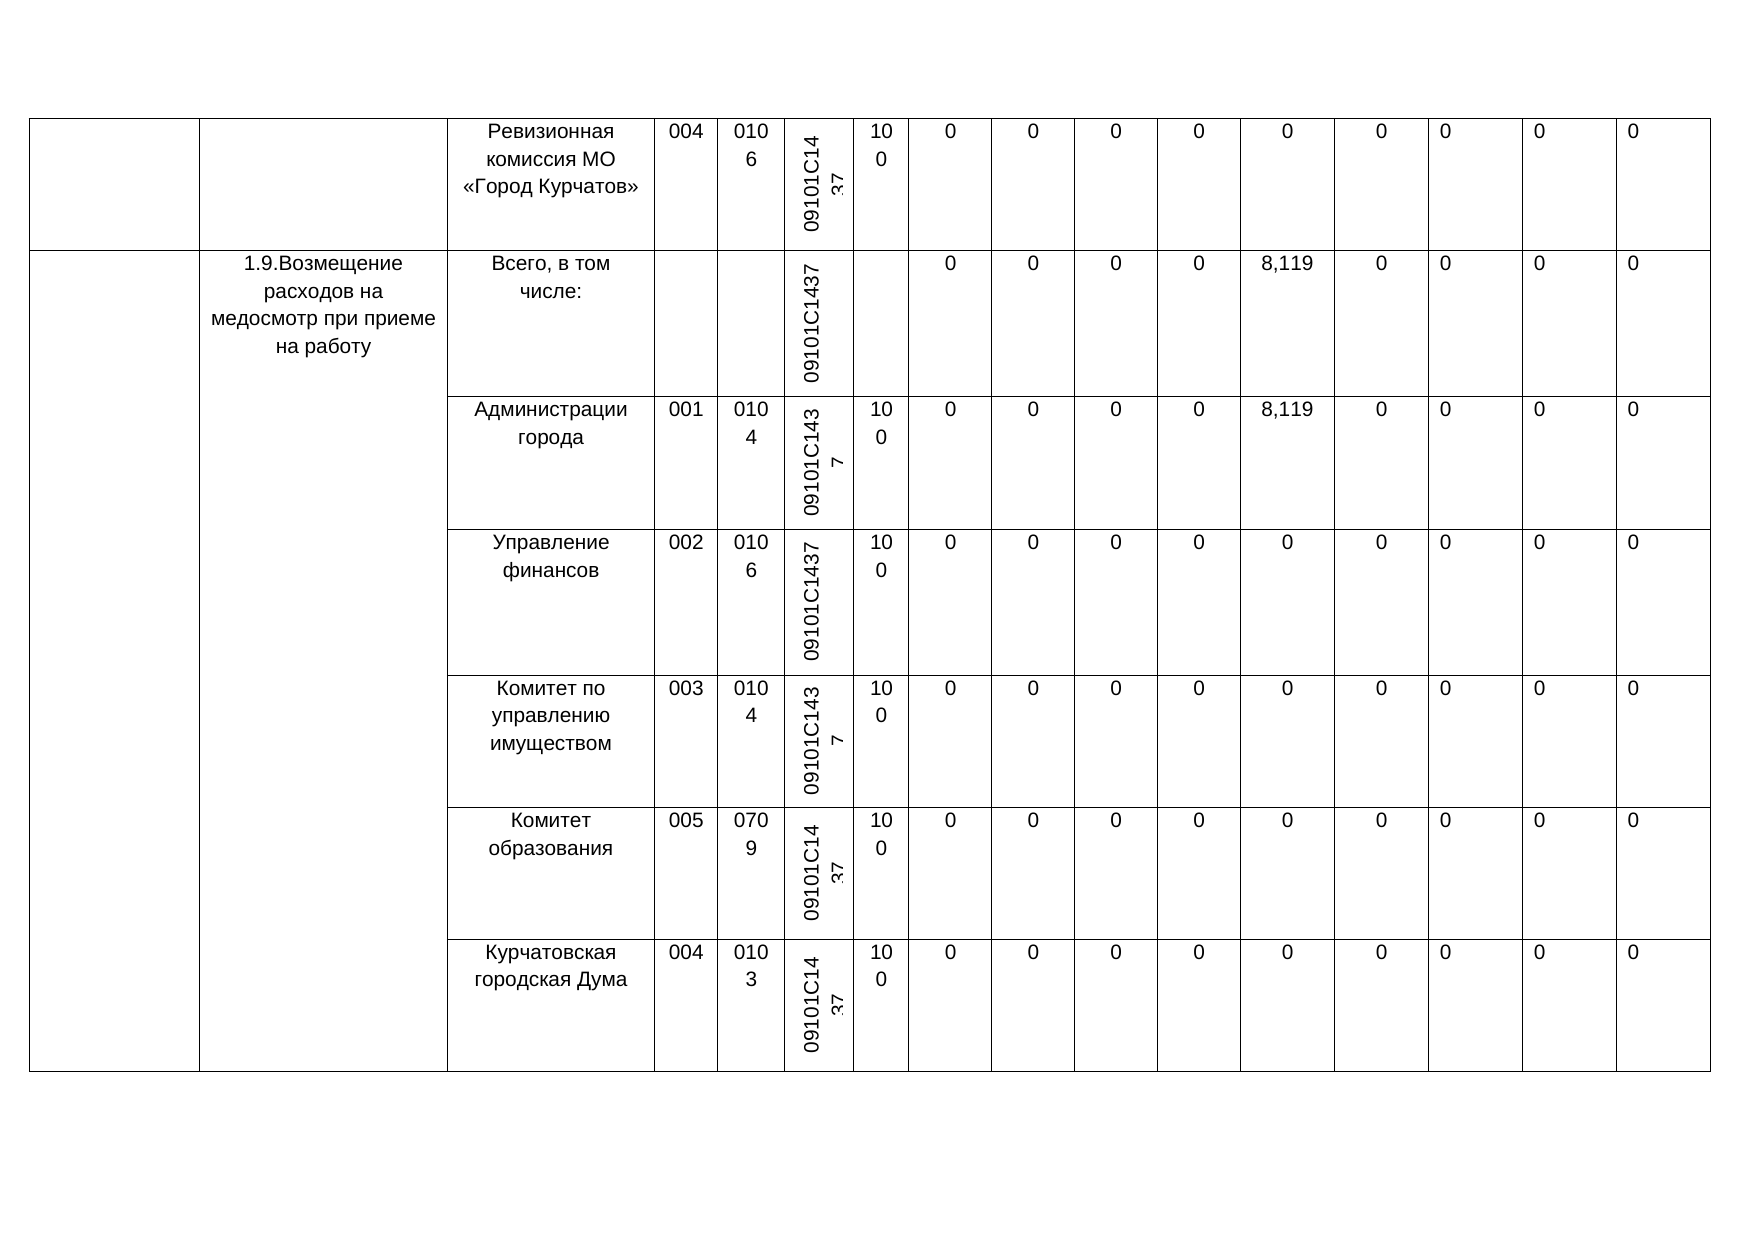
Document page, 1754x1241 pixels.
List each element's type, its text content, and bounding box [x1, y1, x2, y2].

table_cell 0 [909, 940, 991, 1071]
table_cell 0 [1158, 530, 1240, 674]
table_cell Управление финансов [448, 530, 654, 674]
table_cell 0 [1617, 119, 1710, 250]
table_cell 100 [854, 397, 908, 529]
table_cell 0 [1335, 530, 1428, 674]
table_cell 0106 [718, 119, 784, 250]
table_cell 0 [1075, 397, 1157, 529]
table_cell 0 [1523, 808, 1616, 939]
table_cell 0 [909, 397, 991, 529]
table_cell 0 [1241, 940, 1334, 1071]
table_cell 09101С1437 [785, 119, 853, 250]
table_cell 09101С1437 [785, 808, 853, 939]
table_cell 0 [1523, 119, 1616, 250]
table_cell 0 [1075, 940, 1157, 1071]
table_cell 0 [1158, 676, 1240, 807]
table_cell 0 [1241, 676, 1334, 807]
table_cell 0 [1429, 530, 1522, 674]
table_cell 0 [1429, 940, 1522, 1071]
table_cell 0104 [718, 676, 784, 807]
table_cell 0 [1075, 676, 1157, 807]
table_cell 0106 [718, 530, 784, 674]
table_cell 0 [1158, 251, 1240, 396]
table_cell 0 [1158, 940, 1240, 1071]
table_cell 09101С1437 [785, 676, 853, 807]
table_cell 100 [854, 119, 908, 250]
table_cell 0709 [718, 808, 784, 939]
table_cell 0 [1335, 940, 1428, 1071]
table_cell 0 [909, 530, 991, 674]
table_cell 0 [1523, 676, 1616, 807]
table_cell 0 [1335, 119, 1428, 250]
table_cell 0 [1617, 808, 1710, 939]
table_cell 0103 [718, 940, 784, 1071]
table_cell 0 [909, 676, 991, 807]
table_cell 004 [655, 119, 717, 250]
table_cell 100 [854, 530, 908, 674]
table_cell 0 [1241, 530, 1334, 674]
table_cell [30, 251, 199, 1071]
table_cell Курчатовская городская Дума [448, 940, 654, 1071]
table_cell 0 [1241, 119, 1334, 250]
table_cell 09101С1437 [785, 397, 853, 529]
table_cell 0104 [718, 397, 784, 529]
table_cell 003 [655, 676, 717, 807]
table_cell 0 [1158, 808, 1240, 939]
table_cell 0 [1335, 676, 1428, 807]
table_cell 8,119 [1241, 397, 1334, 529]
table_cell 0 [1429, 808, 1522, 939]
table_cell 0 [1523, 397, 1616, 529]
table_cell 8,119 [1241, 251, 1334, 396]
table_cell 100 [854, 940, 908, 1071]
table_cell 002 [655, 530, 717, 674]
table_cell 0 [1523, 530, 1616, 674]
table_cell [655, 251, 717, 396]
table_cell 100 [854, 808, 908, 939]
table_cell 005 [655, 808, 717, 939]
table_cell 0 [909, 251, 991, 396]
table_cell 0 [1241, 808, 1334, 939]
table_cell [854, 251, 908, 396]
table_cell Администрации города [448, 397, 654, 529]
table_cell 0 [992, 397, 1074, 529]
table_cell 0 [992, 119, 1074, 250]
table_cell 0 [1075, 119, 1157, 250]
table_cell 0 [1617, 397, 1710, 529]
table_cell Комитет образования [448, 808, 654, 939]
table_cell 0 [1523, 940, 1616, 1071]
table_cell 0 [1335, 808, 1428, 939]
table_cell 0 [909, 808, 991, 939]
table_cell Всего, в том числе: [448, 251, 654, 396]
table_cell [718, 251, 784, 396]
table_cell 0 [1429, 676, 1522, 807]
table_cell 09101С1437 [785, 940, 853, 1071]
table_cell 0 [1075, 251, 1157, 396]
table_cell 09101С1437 [785, 251, 853, 396]
table_cell 0 [1075, 808, 1157, 939]
table_cell 1.9.Возмещение расходов на медосмотр при приеме на работу [200, 251, 447, 1071]
table_cell 001 [655, 397, 717, 529]
table_cell 0 [992, 808, 1074, 939]
table_cell 0 [909, 119, 991, 250]
table_cell 0 [1335, 397, 1428, 529]
table_cell 0 [992, 676, 1074, 807]
table_cell Комитет по управлению имуществом [448, 676, 654, 807]
table_cell 100 [854, 676, 908, 807]
table_cell 09101С1437 [785, 530, 853, 674]
table_cell 0 [1075, 530, 1157, 674]
table_cell 0 [1617, 940, 1710, 1071]
table_cell 0 [1617, 251, 1710, 396]
table_cell 0 [1617, 530, 1710, 674]
table_cell 0 [1523, 251, 1616, 396]
table_cell 004 [655, 940, 717, 1071]
table_cell 0 [1617, 676, 1710, 807]
table_cell 0 [992, 251, 1074, 396]
table_cell 0 [1429, 397, 1522, 529]
table_cell 0 [1335, 251, 1428, 396]
table_cell Ревизионная комиссия МО «Город Курчатов» [448, 119, 654, 250]
table_cell 0 [1429, 119, 1522, 250]
table_cell 0 [1158, 397, 1240, 529]
table_cell 0 [1158, 119, 1240, 250]
table_cell 0 [992, 530, 1074, 674]
table_cell 0 [1429, 251, 1522, 396]
table_cell 0 [992, 940, 1074, 1071]
